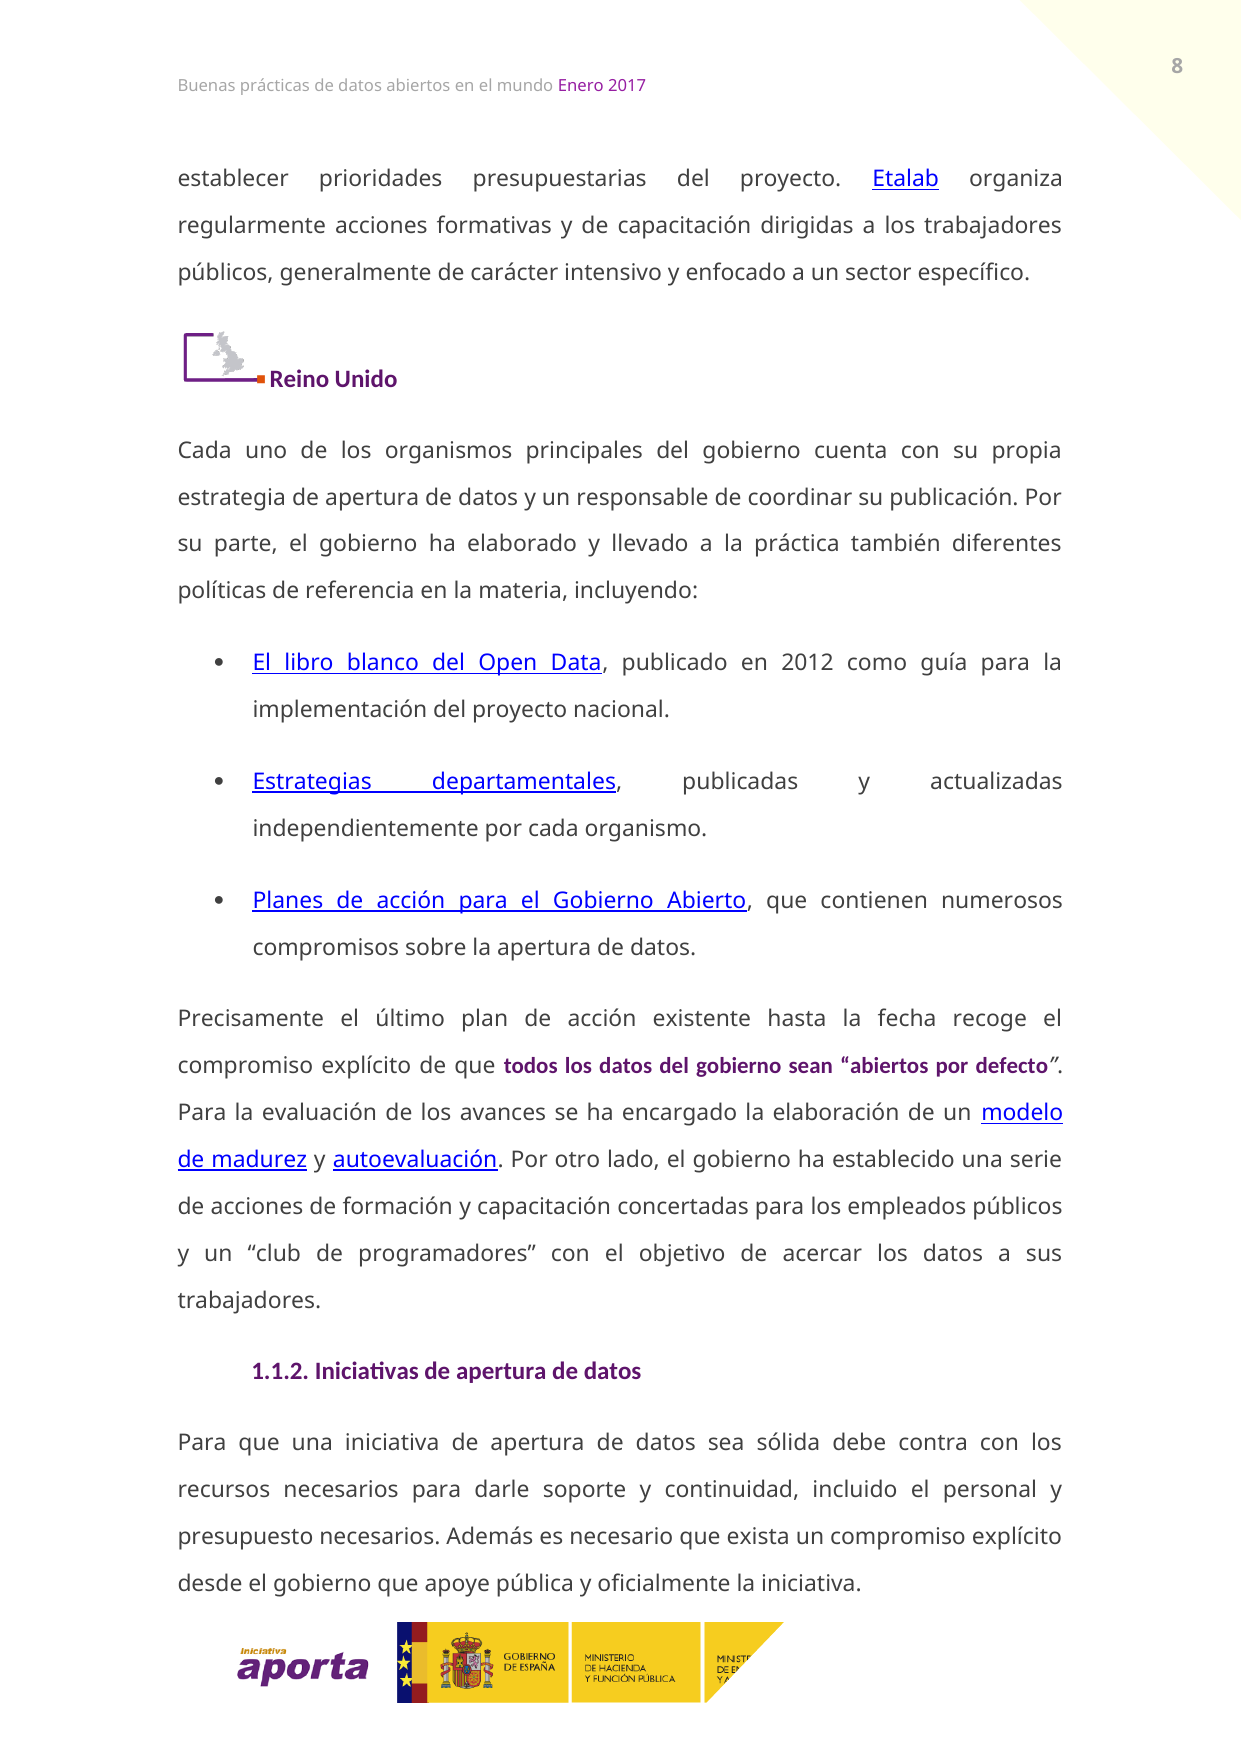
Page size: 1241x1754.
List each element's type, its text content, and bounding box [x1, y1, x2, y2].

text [177, 162, 1063, 287]
picture [177, 328, 270, 387]
text Precisamente el último plan de acción existente hasta la fecha recoge el compromiso explícito de que todos los datos del gobierno sean “abiertos por defecto”. Para la evaluación de los avances se ha encargado la elaboración de un modelo de madurez y autoevaluación. Por otro lado, el gobierno ha establecido una serie de acciones de formación y capacitación concertadas para los empleados públicos y un “club de programadores” con el objetivo de acercar los datos a sus trabajadores. [177, 1002, 1063, 1315]
text Para que una iniciativa de apertura de datos sea sólida debe contra con los recursos necesarios para darle soporte y continuidad, incluido el personal y presupuesto necesarios. Además es necesario que exista un compromiso explícito desde el gobierno que apoye pública y oficialmente la iniciativa. [177, 1426, 1063, 1598]
list Estrategias departamentales, publicadas y actualizadas independientemente por cada organismo. [215, 765, 1063, 843]
text 1.1.2. Iniciativas de apertura de datos [177, 1355, 1063, 1386]
text Reino Unido [177, 328, 1063, 393]
list El libro blanco del Open Data, publicado en 2012 como guía para la implementación del proyecto nacional. [215, 646, 1063, 724]
text Cada uno de los organismos principales del gobierno cuenta con su propia estrategia de apertura de datos y un responsable de coordinar su publicación. Por su parte, el gobierno ha elaborado y llevado a la práctica también diferentes políticas de referencia en la materia, incluyendo: [177, 433, 1063, 605]
list Planes de acción para el Gobierno Abierto, que contienen numerosos compromisos sobre la apertura de datos. [215, 883, 1063, 962]
picture [176, 1622, 783, 1703]
